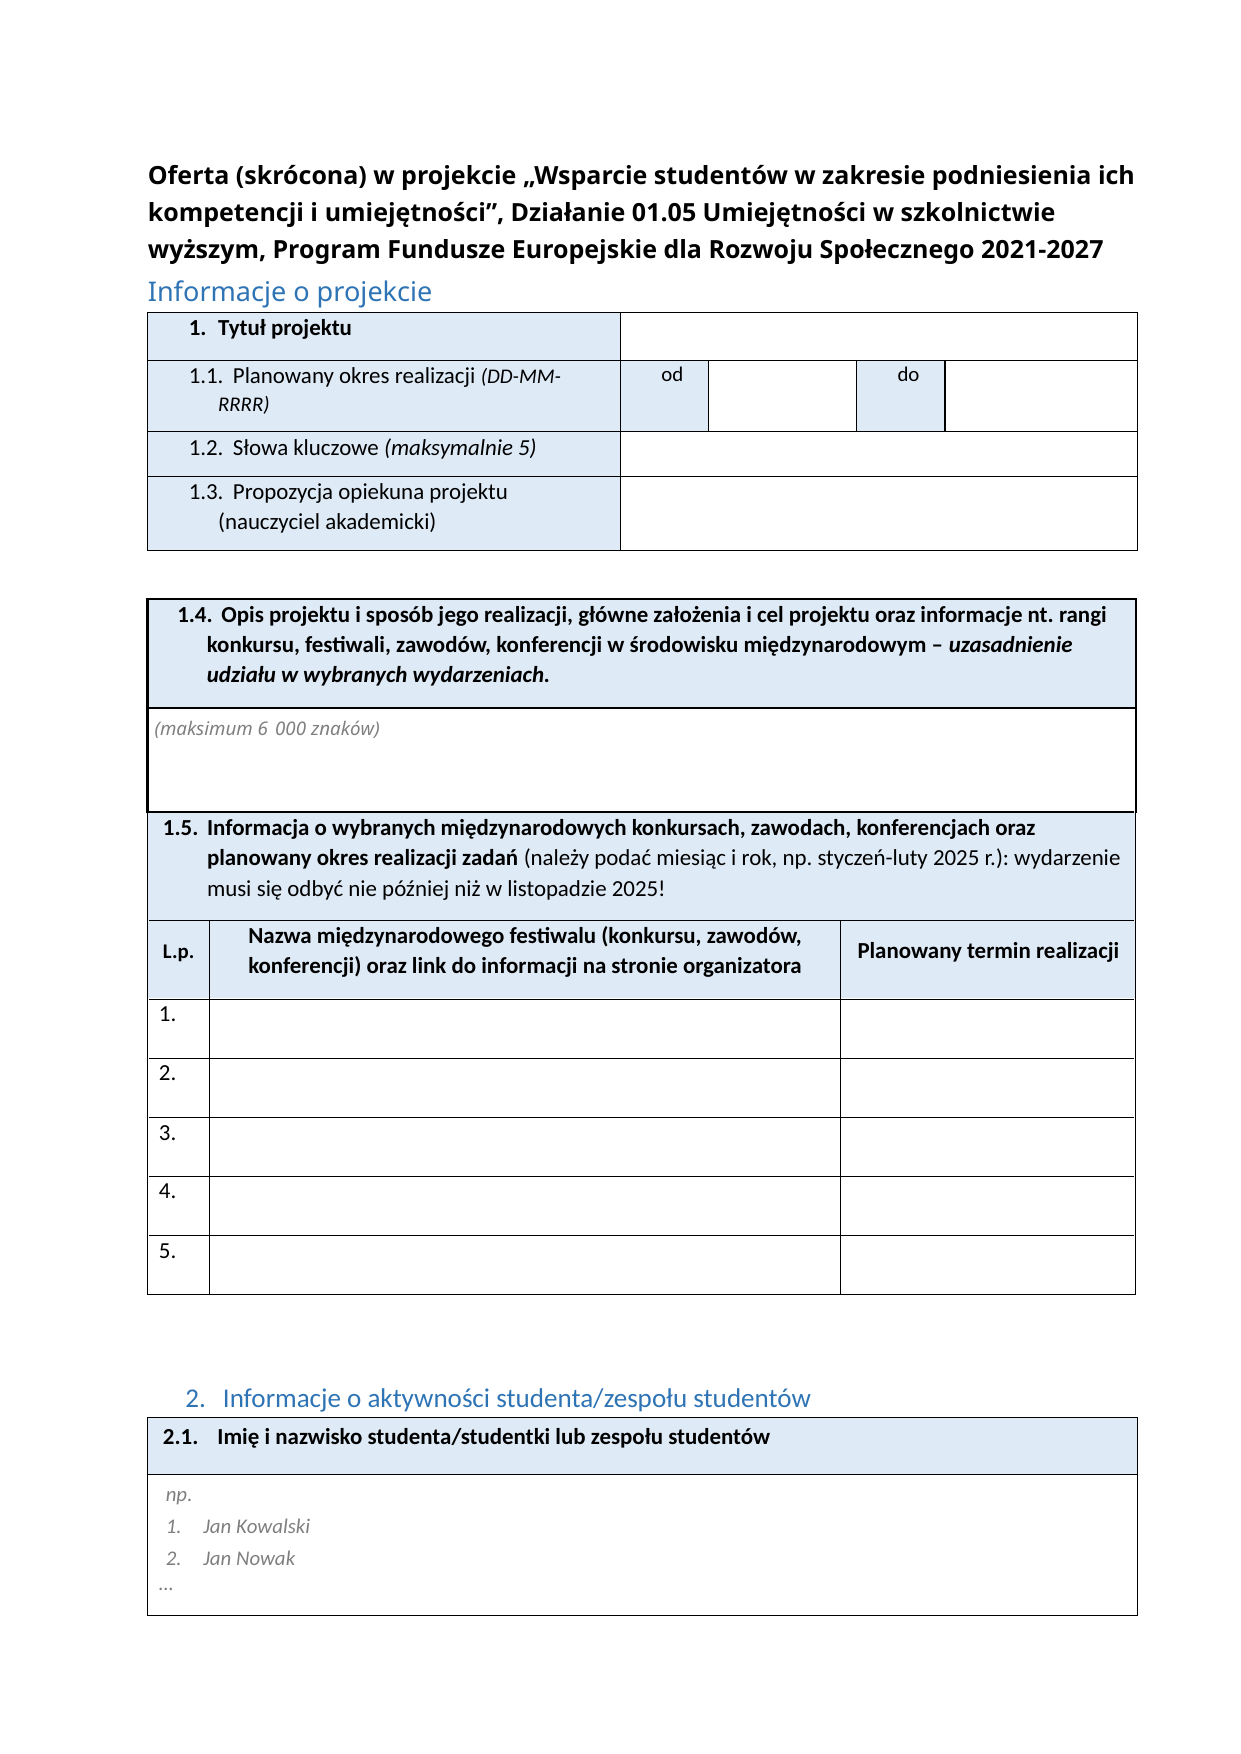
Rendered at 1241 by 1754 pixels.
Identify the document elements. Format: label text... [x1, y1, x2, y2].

table_cell 5. [148, 1235, 209, 1294]
subtitle Oferta (skrócona) w projekcie „Wsparcie studentów w zakresie podniesienia ich kompetencji i umiejętności”, Działanie 01.05 Umiejętności w szkolnictwie wyższym, Program Fundusze Europejskie dla Rozwoju Społecznego 2021-2027 [148, 158, 1137, 266]
table_cell Słowa kluczowe (maksymalnie 5) [148, 432, 620, 476]
table_cell 4. [148, 1176, 209, 1235]
subtitle Informacje o projekcie [148, 272, 1137, 309]
table_cell 3. [148, 1117, 209, 1176]
subtitle Informacje o aktywności studenta/zespołu studentów [185, 1381, 1137, 1414]
table_cell L.p. [148, 920, 209, 998]
table_header Opis projektu i sposób jego realizacji, główne założenia i cel projektu oraz informacje nt. rangi konkursu, festiwali, zawodów, konferencji w środowisku międzynarodowym – uzasadnienie udziału w wybranych wydarzeniach. [149, 600, 1135, 707]
table_cell [621, 477, 1137, 550]
table_cell 1. [148, 999, 209, 1057]
table_cell [210, 1177, 840, 1235]
table_cell [210, 1236, 840, 1294]
table_cell 2. [148, 1058, 209, 1117]
table_cell Planowany termin realizacji [841, 920, 1135, 998]
table_cell [841, 1117, 1135, 1176]
table_cell [841, 1176, 1135, 1235]
table_cell [210, 1059, 840, 1117]
table_cell Nazwa międzynarodowego festiwalu (konkursu, zawodów, konferencji) oraz link do informacji na stronie organizatora [210, 921, 840, 998]
table_cell do [857, 361, 944, 431]
table_cell [841, 1235, 1135, 1294]
table_cell Informacja o wybranych międzynarodowych konkursach, zawodach, konferencjach oraz planowany okres realizacji zadań (należy podać miesiąc i rok, np. styczeń-luty 2025 r.): wydarzenie musi się odbyć nie później niż w listopadzie 2025! [148, 811, 1135, 920]
table_cell Planowany okres realizacji (DD-MM-RRRR) [148, 361, 620, 431]
table_cell (maksimum 6 000 znaków) [149, 709, 1135, 811]
table_cell od [621, 361, 708, 431]
table_cell [621, 432, 1137, 476]
table_header Imię i nazwisko studenta/studentki lub zespołu studentów [148, 1418, 1137, 1474]
table_cell [210, 1118, 840, 1176]
table_header [621, 313, 1137, 360]
table_cell [841, 999, 1135, 1057]
table_cell [841, 1058, 1135, 1117]
table_cell [210, 1000, 840, 1057]
table_cell np. Jan Kowalski Jan Nowak … [148, 1475, 1137, 1614]
table_cell [946, 361, 1137, 431]
table_header Tytuł projektu [148, 313, 620, 360]
table_cell Propozycja opiekuna projektu (nauczyciel akademicki) [148, 477, 620, 550]
table_cell [709, 361, 856, 431]
